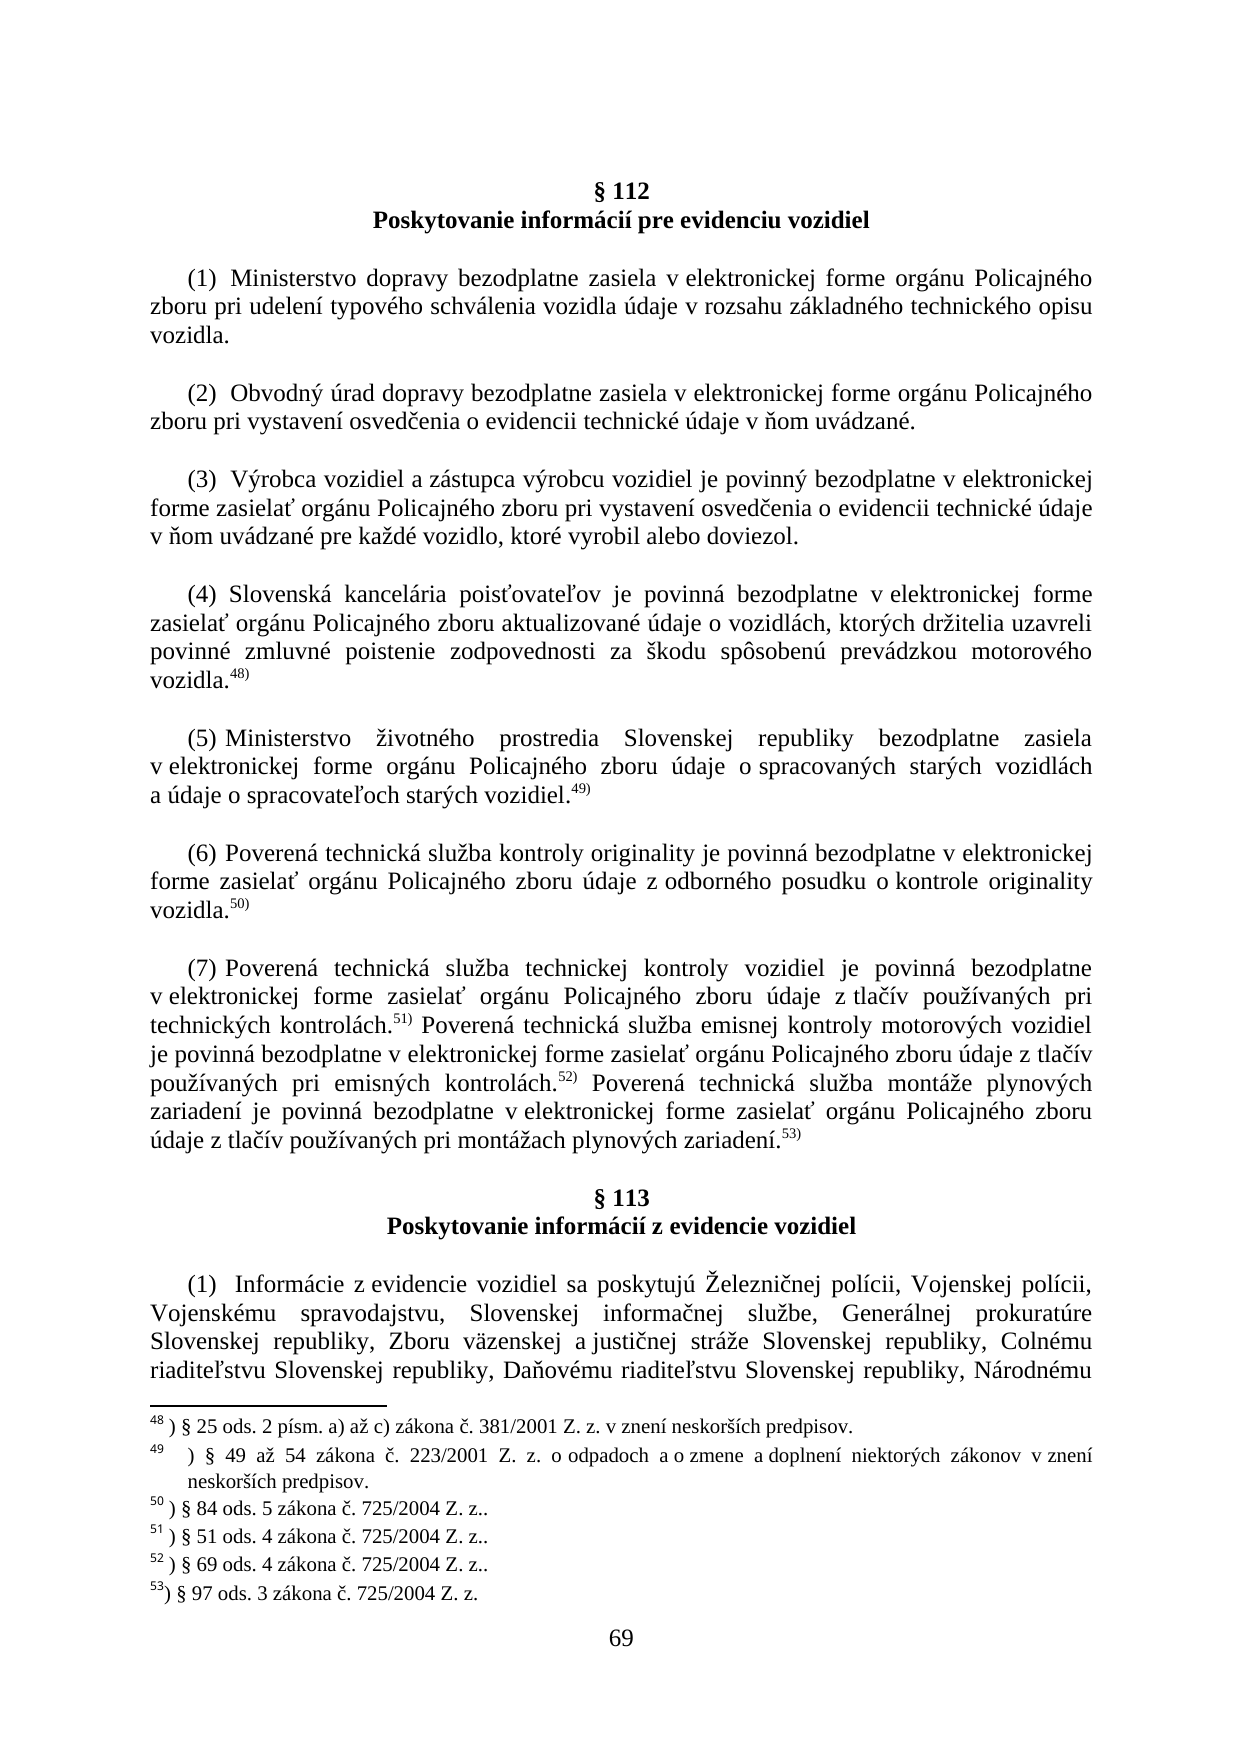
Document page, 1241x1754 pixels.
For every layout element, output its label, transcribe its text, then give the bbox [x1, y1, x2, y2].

text § 112 [150, 176, 1093, 205]
list Ministerstvo dopravy bezodplatne zasiela v elektronickej forme orgánu Policajného zboru pri udelení typového schválenia vozidla údaje v rozsahu základného technického opisu vozidla. [150, 263, 1093, 349]
text Poskytovanie informácií z evidencie vozidiel [150, 1211, 1093, 1240]
list Poverená technická služba kontroly originality je povinná bezodplatne v elektronickej forme zasielať orgánu Policajného zboru údaje z odborného posudku o kontrole originality vozidla.) [150, 838, 1093, 924]
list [150, 1269, 1093, 1384]
list Slovenská kancelária poisťovateľov je povinná bezodplatne v elektronickej forme zasielať orgánu Policajného zboru aktualizované údaje o vozidlách, ktorých držitelia uzavreli povinné zmluvné poistenie zodpovednosti za škodu spôsobenú prevádzkou motorového vozidla.) [150, 579, 1093, 694]
list Ministerstvo životného prostredia Slovenskej republiky bezodplatne zasiela v elektronickej forme orgánu Policajného zboru údaje o spracovaných starých vozidlách a údaje o spracovateľoch starých vozidiel.) [150, 723, 1093, 809]
list Výrobca vozidiel a zástupca výrobcu vozidiel je povinný bezodplatne v elektronickej forme zasielať orgánu Policajného zboru pri vystavení osvedčenia o evidencii technické údaje v ňom uvádzané pre každé vozidlo, ktoré vyrobil alebo doviezol. [150, 464, 1093, 550]
text § 113 [150, 1183, 1093, 1211]
text Poskytovanie informácií pre evidenciu vozidiel [150, 205, 1093, 234]
list Poverená technická služba technickej kontroly vozidiel je povinná bezodplatne v elektronickej forme zasielať orgánu Policajného zboru údaje z tlačív používaných pri technických kontrolách.) Poverená technická služba emisnej kontroly motorových vozidiel je povinná bezodplatne v elektronickej forme zasielať orgánu Policajného zboru údaje z tlačív používaných pri emisných kontrolách.) Poverená technická služba montáže plynových zariadení je povinná bezodplatne v elektronickej forme zasielať orgánu Policajného zboru údaje z tlačív používaných pri montážach plynových zariadení.) [150, 953, 1093, 1154]
list Obvodný úrad dopravy bezodplatne zasiela v elektronickej forme orgánu Policajného zboru pri vystavení osvedčenia o evidencii technické údaje v ňom uvádzané. [150, 378, 1093, 435]
